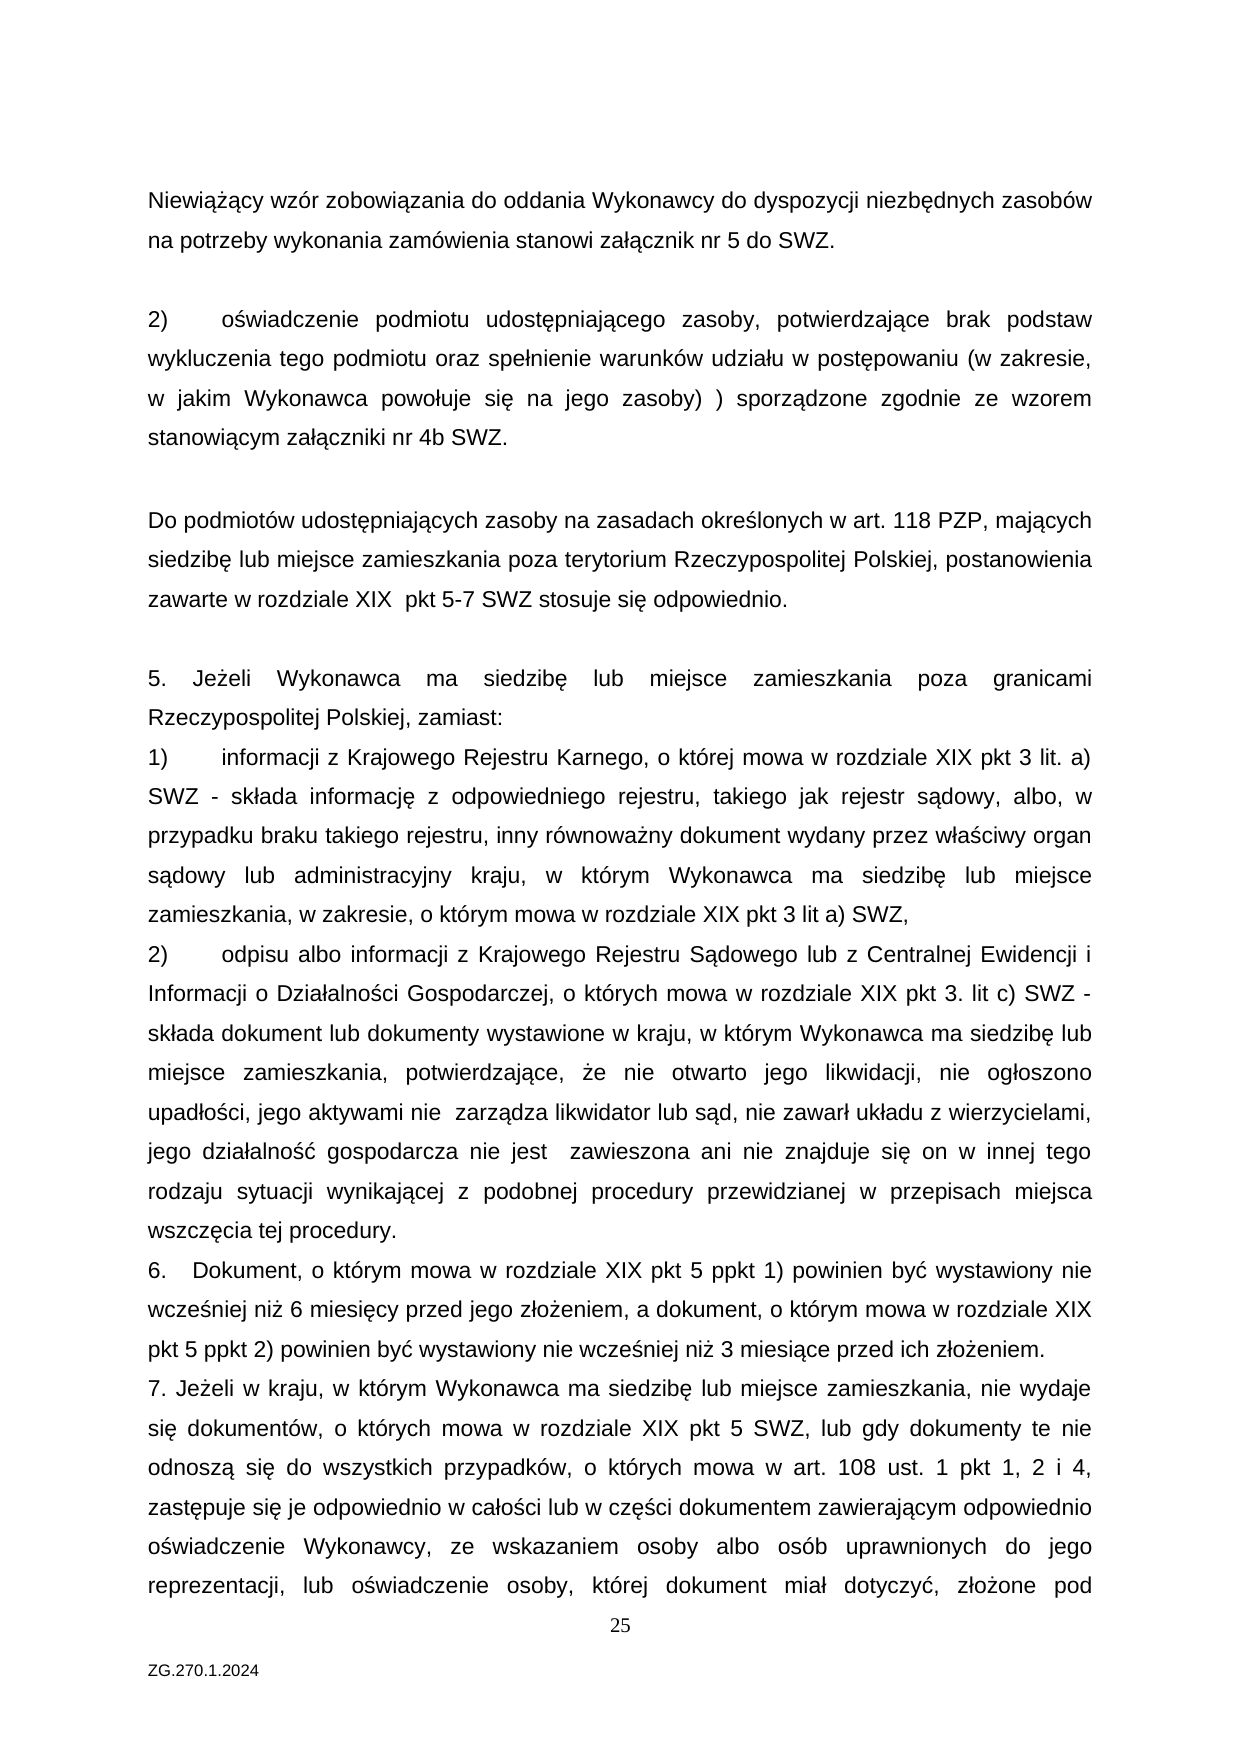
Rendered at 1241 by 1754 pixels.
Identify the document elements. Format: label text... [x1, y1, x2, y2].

text 5. Jeżeli Wykonawca ma siedzibę lub miejsce zamieszkania poza granicami Rzeczypospolitej Polskiej, zamiast: [148, 664, 1093, 730]
list oświadczenie podmiotu udostępniającego zasoby, potwierdzające brak podstaw wykluczenia tego podmiotu oraz spełnienie warunków udziału w postępowaniu (w zakresie, w jakim Wykonawca powołuje się na jego zasoby) ) sporządzone zgodnie ze wzorem stanowiącym załączniki nr 4b SWZ. [148, 306, 1093, 450]
text Do podmiotów udostępniających zasoby na zasadach określonych w art. 118 PZP, mających siedzibę lub miejsce zamieszkania poza terytorium Rzeczypospolitej Polskiej, postanowienia zawarte w rozdziale XIX pkt 5-7 SWZ stosuje się odpowiednio. [148, 507, 1093, 612]
text 1) informacji z Krajowego Rejestru Karnego, o której mowa w rozdziale XIX pkt 3 lit. a) SWZ - składa informację z odpowiedniego rejestru, takiego jak rejestr sądowy, albo, w przypadku braku takiego rejestru, inny równoważny dokument wydany przez właściwy organ sądowy lub administracyjny kraju, w którym Wykonawca ma siedzibę lub miejsce zamieszkania, w zakresie, o którym mowa w rozdziale XIX pkt 3 lit a) SWZ, [148, 743, 1093, 928]
text 2) odpisu albo informacji z Krajowego Rejestru Sądowego lub z Centralnej Ewidencji i Informacji o Działalności Gospodarczej, o których mowa w rozdziale XIX pkt 3. lit c) SWZ - składa dokument lub dokumenty wystawione w kraju, w którym Wykonawca ma siedzibę lub miejsce zamieszkania, potwierdzające, że nie otwarto jego likwidacji, nie ogłoszono upadłości, jego aktywami nie zarządza likwidator lub sąd, nie zawarł układu z wierzycielami, jego działalność gospodarcza nie jest zawieszona ani nie znajduje się on w innej tego rodzaju sytuacji wynikającej z podobnej procedury przewidzianej w przepisach miejsca wszczęcia tej procedury. [148, 941, 1093, 1243]
text 6. Dokument, o którym mowa w rozdziale XIX pkt 5 ppkt 1) powinien być wystawiony nie wcześniej niż 6 miesięcy przed jego złożeniem, a dokument, o którym mowa w rozdziale XIX pkt 5 ppkt 2) powinien być wystawiony nie wcześniej niż 3 miesiące przed ich złożeniem. [148, 1257, 1093, 1362]
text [148, 1375, 1093, 1599]
text Niewiążący wzór zobowiązania do oddania Wykonawcy do dyspozycji niezbędnych zasobów na potrzeby wykonania zamówienia stanowi załącznik nr 5 do SWZ. [147, 148, 1093, 253]
